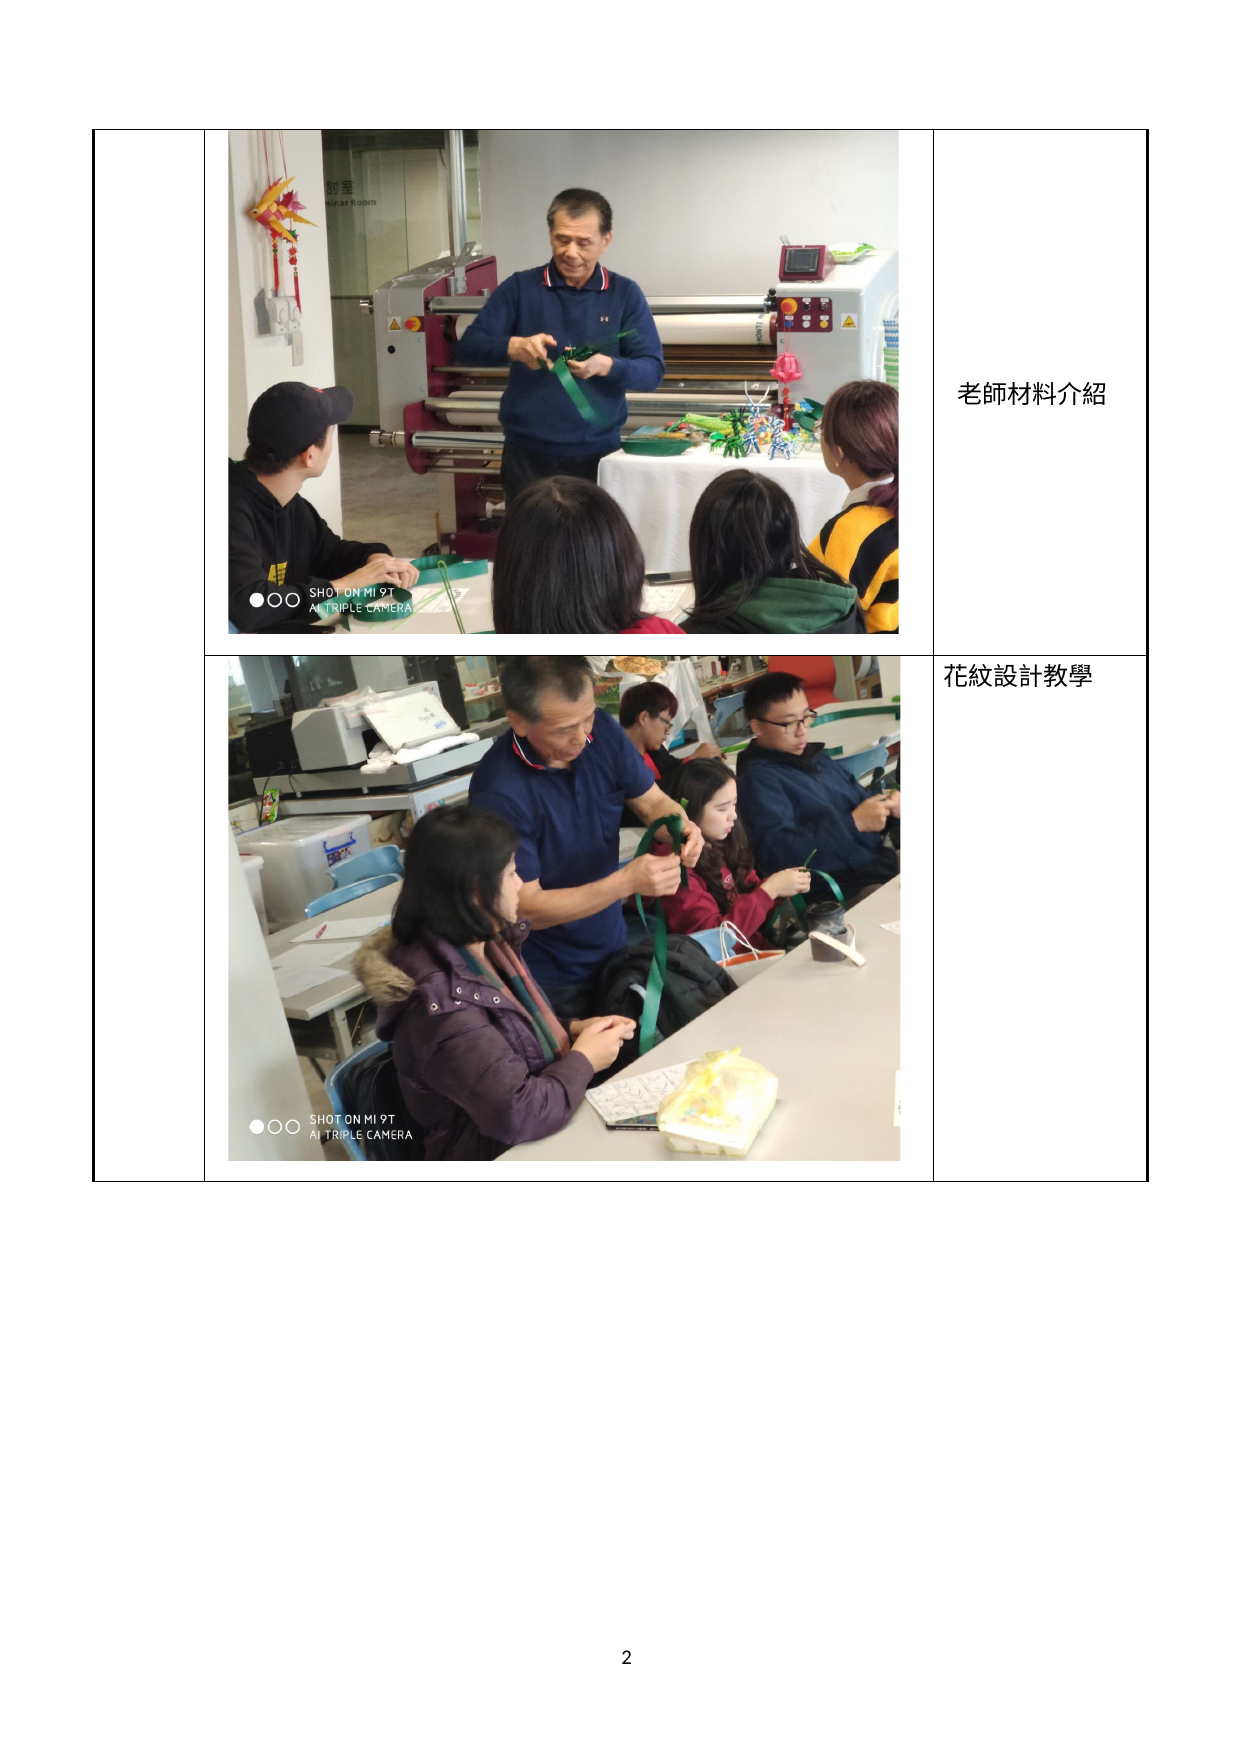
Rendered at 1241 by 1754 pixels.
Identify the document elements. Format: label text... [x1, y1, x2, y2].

table_cell [205, 656, 933, 1181]
table_cell 老師材料介紹 [934, 130, 1146, 655]
picture [228, 130, 899, 634]
picture [228, 656, 901, 1161]
table_cell [95, 130, 204, 1181]
table_cell 花紋設計教學 [934, 656, 1146, 1181]
table_cell [205, 130, 933, 655]
